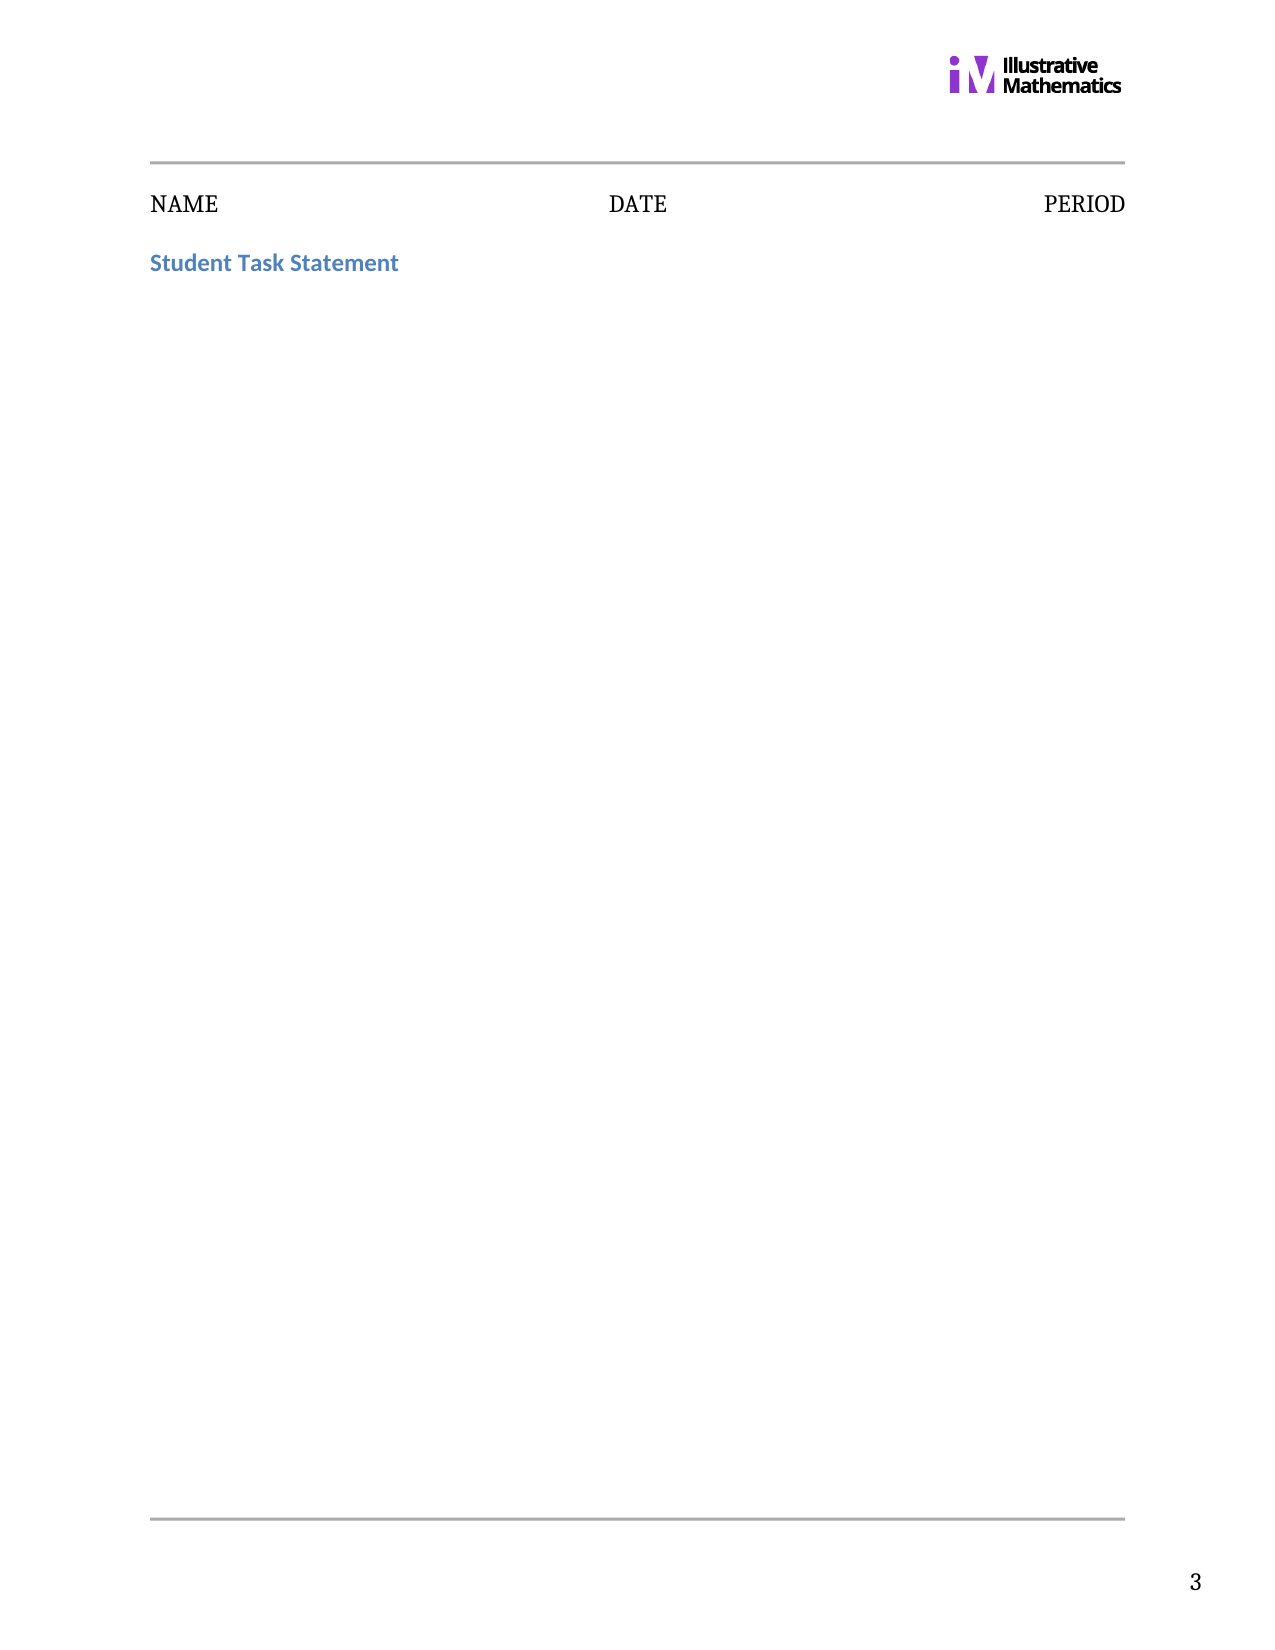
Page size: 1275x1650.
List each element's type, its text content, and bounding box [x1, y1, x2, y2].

picture [949, 55, 1121, 93]
subtitle Student Task Statement [150, 247, 1125, 278]
